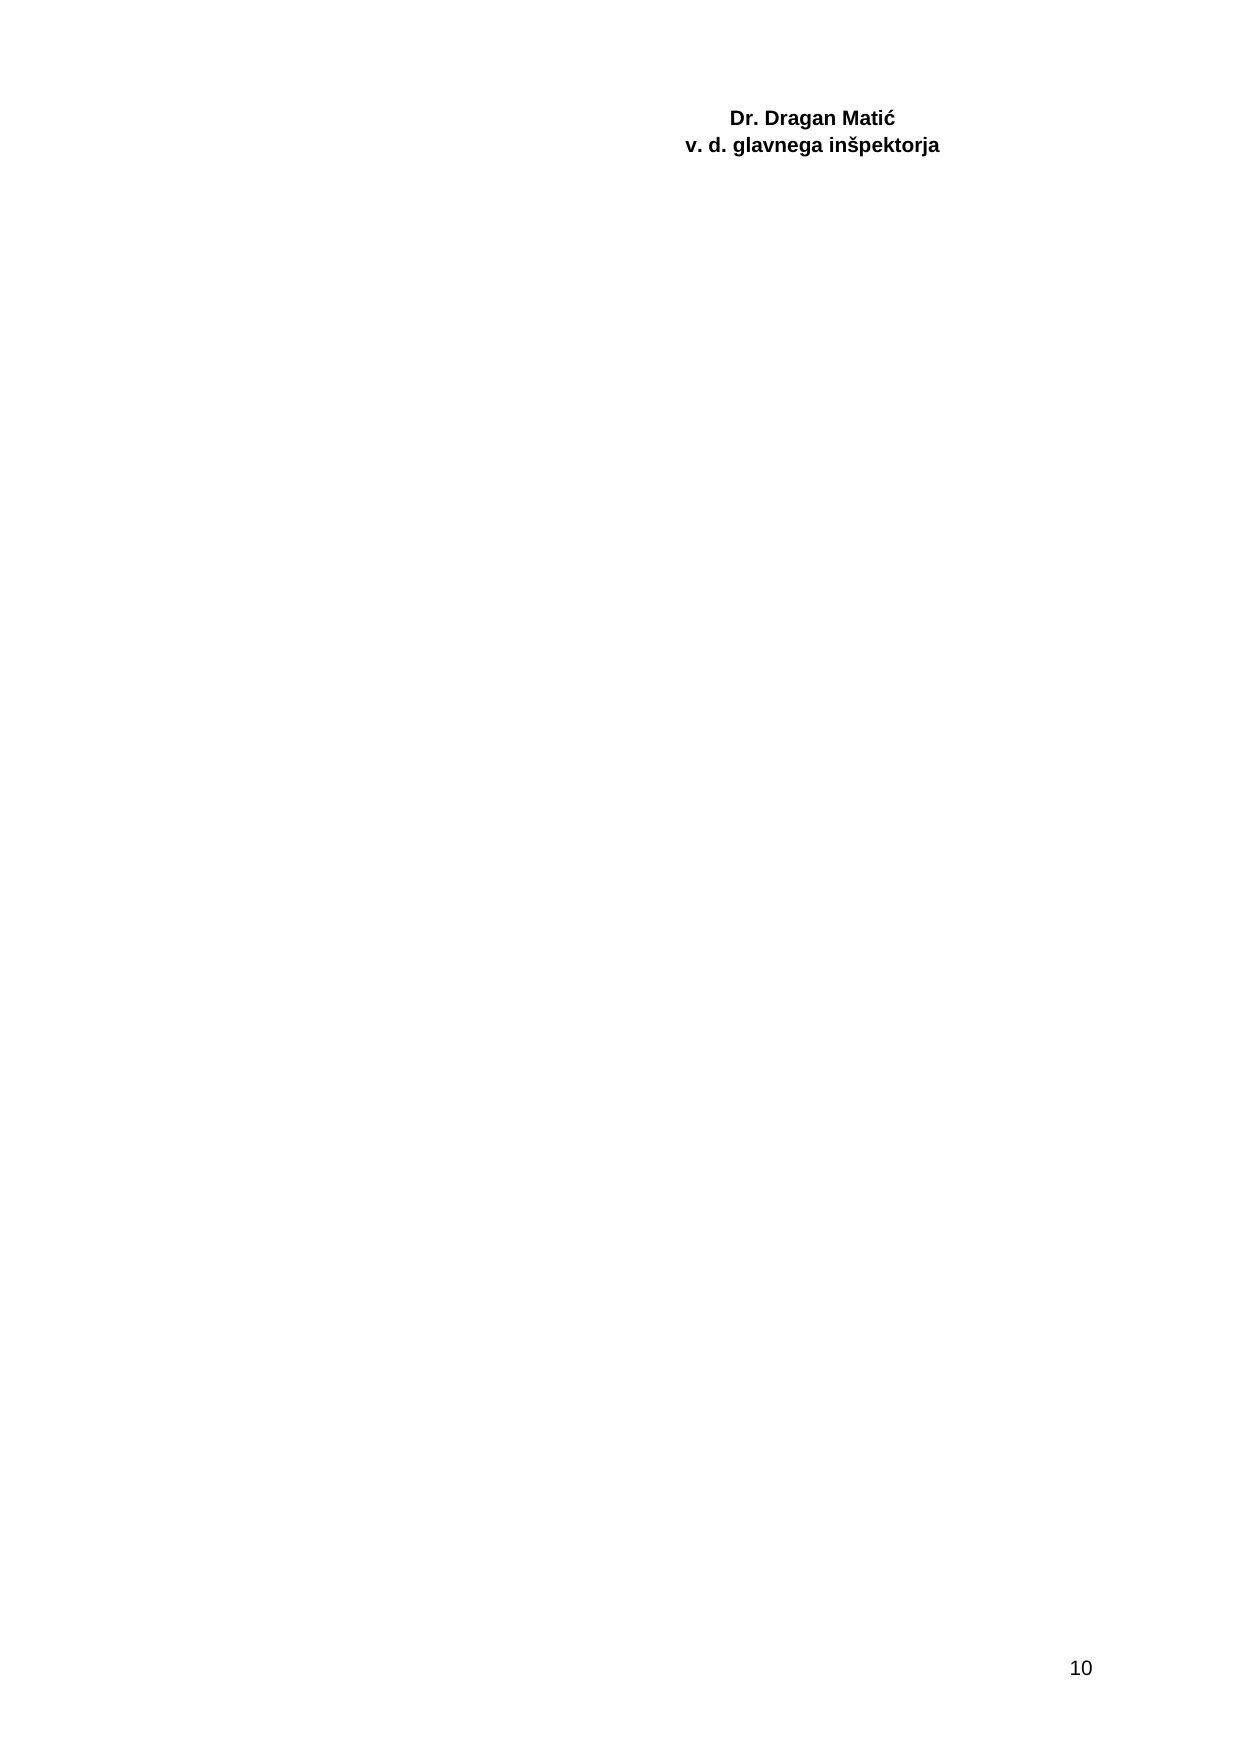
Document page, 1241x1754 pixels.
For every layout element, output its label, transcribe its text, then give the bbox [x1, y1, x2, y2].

table_header Dr. Dragan Matić [519, 104, 1094, 131]
table_cell v. d. glavnega inšpektorja [519, 131, 1094, 172]
